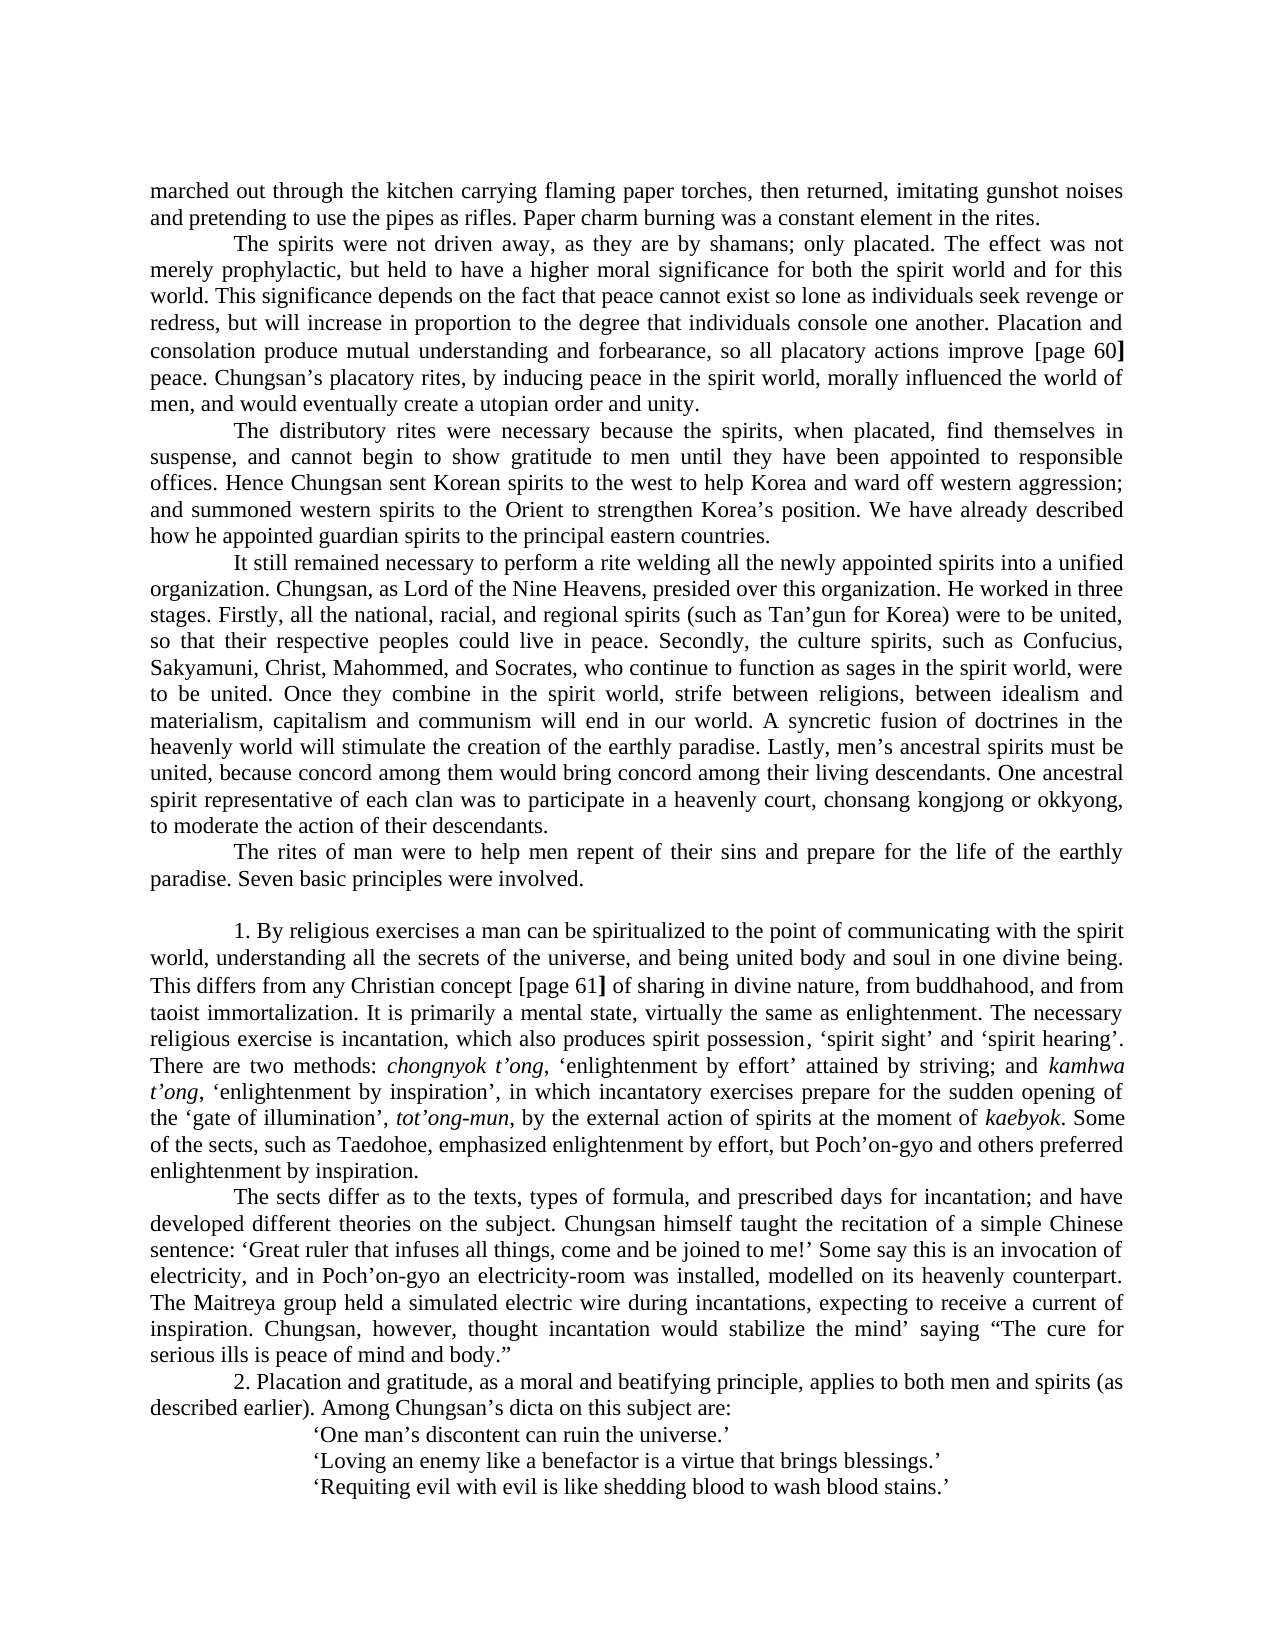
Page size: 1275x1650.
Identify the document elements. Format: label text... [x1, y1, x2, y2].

text ‘Loving an enemy like a benefactor is a virtue that brings blessings.’ [150, 1447, 1125, 1473]
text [150, 177, 1125, 230]
text The distributory rites were necessary because the spirits, when placated, find themselves in suspense, and cannot begin to show gratitude to men until they have been appointed to responsible offices. Hence Chungsan sent Korean spirits to the west to help Korea and ward off western aggression; and summoned western spirits to the Orient to strengthen Korea’s position. We have already described how he appointed guardian spirits to the principal eastern countries. [150, 417, 1125, 548]
text The rites of man were to help men repent of their sins and prepare for the life of the earthly paradise. Seven basic principles were involved. [150, 838, 1125, 891]
text ‘Requiting evil with evil is like shedding blood to wash blood stains.’ [150, 1473, 1125, 1500]
text 1. By religious exercises a man can be spiritualized to the point of communicating with the spirit world, understanding all the secrets of the universe, and being united body and soul in one divine being. This differs from any Christian concept [page 61] of sharing in divine nature, from buddhahood, and from taoist immortalization. It is primarily a mental state, virtually the same as enlightenment. The necessary religious exercise is incantation, which also produces spirit possession, ‘spirit sight’ and ‘spirit hearing’. There are two methods: chongnyok t’ong, ‘enlightenment by effort’ attained by striving; and kamhwa t’ong, ‘enlightenment by inspiration’, in which incantatory exercises prepare for the sudden opening of the ‘gate of illumination’, tot’ong-mun, by the external action of spirits at the moment of kaebyok. Some of the sects, such as Taedohoe, emphasized enlightenment by effort, but Poch’on-gyo and others preferred enlightenment by inspiration. [150, 917, 1125, 1183]
text 2. Placation and gratitude, as a moral and beatifying principle, applies to both men and spirits (as described earlier). Among Chungsan’s dicta on this subject are: [150, 1368, 1125, 1421]
text The sects differ as to the texts, types of formula, and prescribed days for incantation; and have developed different theories on the subject. Chungsan himself taught the recitation of a simple Chinese sentence: ‘Great ruler that infuses all things, come and be joined to me!’ Some say this is an invocation of electricity, and in Poch’on-gyo an electricity-room was installed, modelled on its heavenly counterpart. The Maitreya group held a simulated electric wire during incantations, expecting to receive a current of inspiration. Chungsan, however, thought incantation would stabilize the mind’ saying “The cure for serious ills is peace of mind and body.” [150, 1183, 1125, 1368]
text ‘One man’s discontent can ruin the universe.’ [150, 1421, 1125, 1447]
text It still remained necessary to perform a rite welding all the newly appointed spirits into a unified organization. Chungsan, as Lord of the Nine Heavens, presided over this organization. He worked in three stages. Firstly, all the national, racial, and regional spirits (such as Tan’gun for Korea) were to be united, so that their respective peoples could live in peace. Secondly, the culture spirits, such as Confucius, Sakyamuni, Christ, Mahommed, and Socrates, who continue to function as sages in the spirit world, were to be united. Once they combine in the spirit world, strife between religions, between idealism and materialism, capitalism and communism will end in our world. A syncretic fusion of doctrines in the heavenly world will stimulate the creation of the earthly paradise. Lastly, men’s ancestral spirits must be united, because concord among them would bring concord among their living descendants. One ancestral spirit representative of each clan was to participate in a heavenly court, chonsang kongjong or okkyong, to moderate the action of their descendants. [150, 548, 1125, 838]
text The spirits were not driven away, as they are by shamans; only placated. The effect was not merely prophylactic, but held to have a higher moral significance for both the spirit world and for this world. This significance depends on the fact that peace cannot exist so lone as individuals seek revenge or redress, but will increase in proportion to the degree that individuals console one another. Placation and consolation produce mutual understanding and forbearance, so all placatory actions improve [page 60] peace. Chungsan’s placatory rites, by inducing peace in the spirit world, morally influenced the world of men, and would eventually create a utopian order and unity. [150, 230, 1125, 417]
